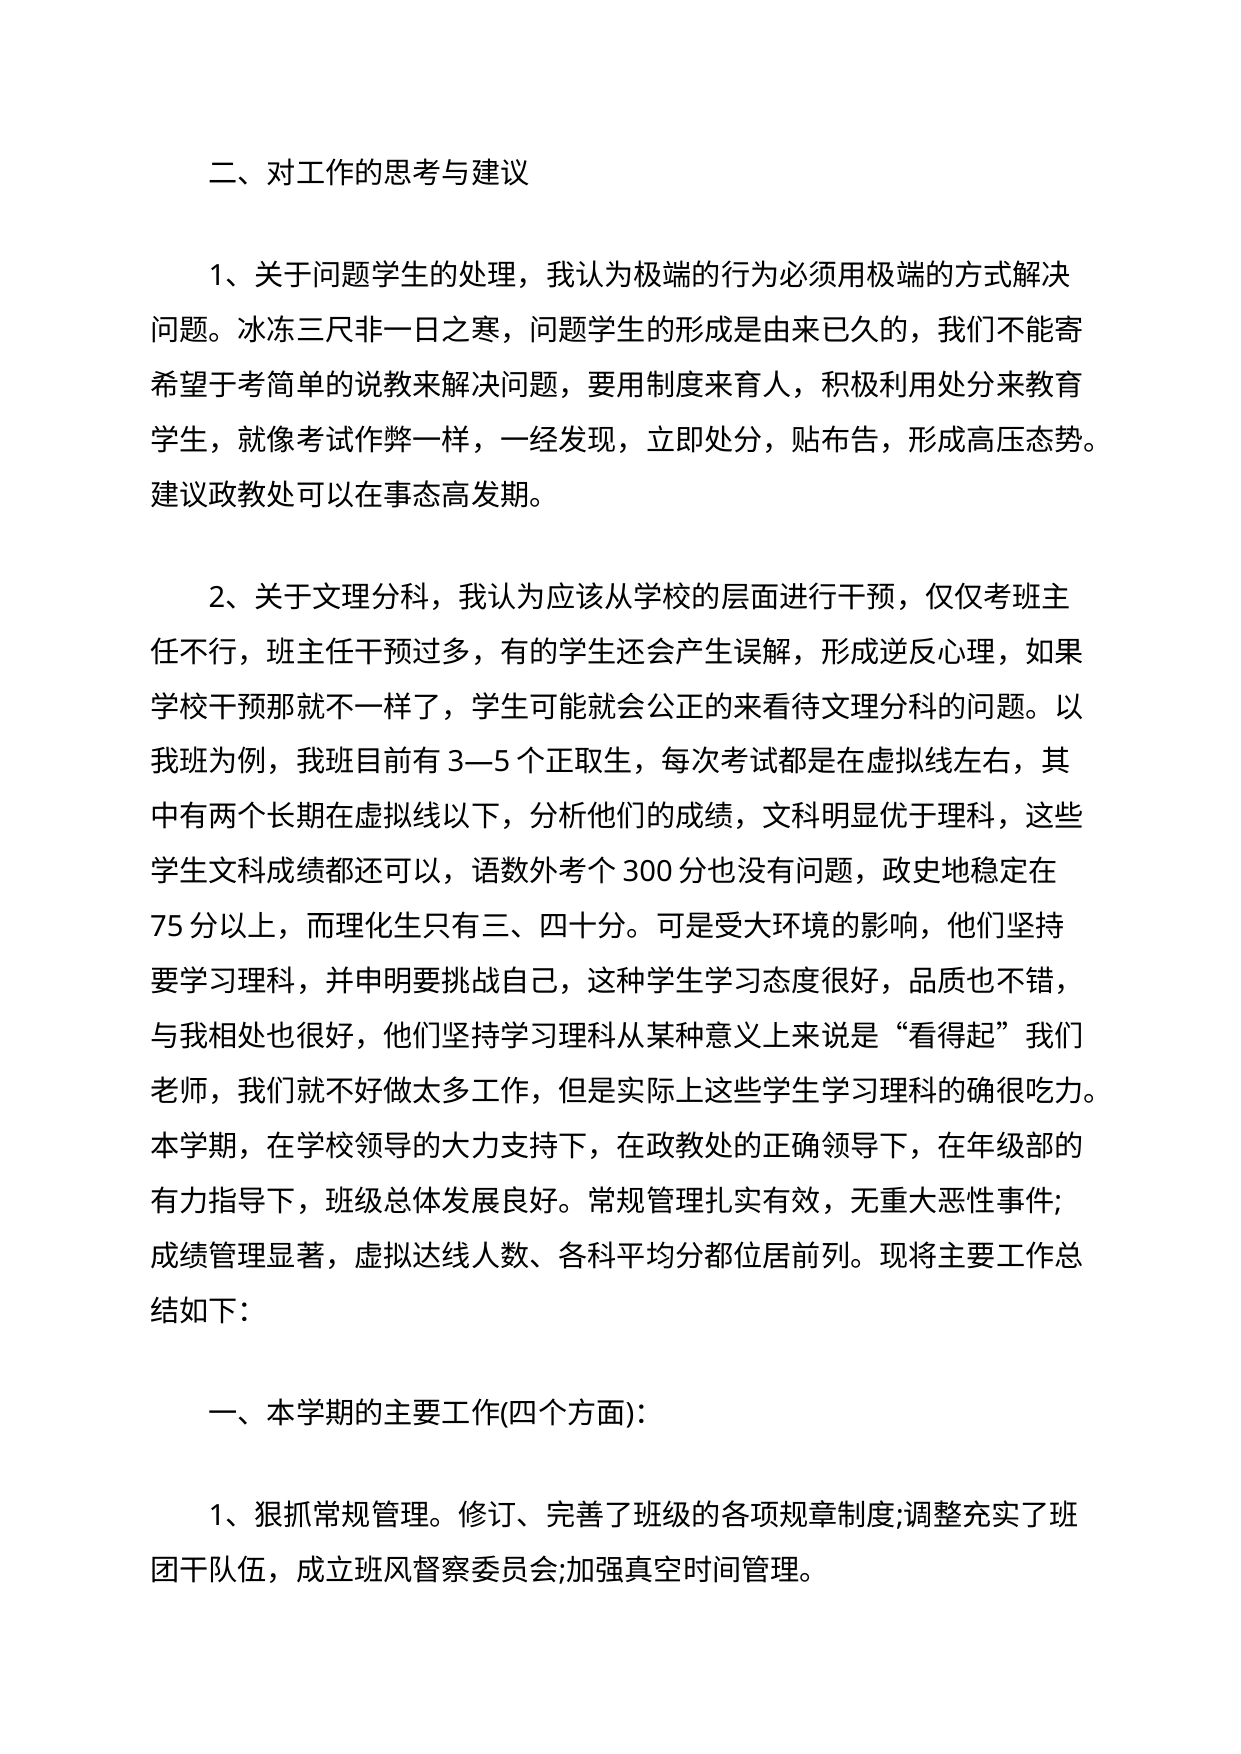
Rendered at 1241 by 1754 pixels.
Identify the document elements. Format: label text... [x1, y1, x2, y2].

text 二、对工作的思考与建议 [150, 150, 1090, 192]
text 1、狠抓常规管理。修订、完善了班级的各项规章制度;调整充实了班团干队伍，成立班风督察委员会;加强真空时间管理。 [150, 1491, 1090, 1588]
text 2、关于文理分科，我认为应该从学校的层面进行干预，仅仅考班主任不行，班主任干预过多，有的学生还会产生误解，形成逆反心理，如果学校干预那就不一样了，学生可能就会公正的来看待文理分科的问题。以我班为例，我班目前有3—5个正取生，每次考试都是在虚拟线左右，其中有两个长期在虚拟线以下，分析他们的成绩，文科明显优于理科，这些学生文科成绩都还可以，语数外考个300分也没有问题，政史地稳定在75分以上，而理化生只有三、四十分。可是受大环境的影响，他们坚持要学习理科，并申明要挑战自己，这种学生学习态度很好，品质也不错，与我相处也很好，他们坚持学习理科从某种意义上来说是“看得起”我们老师，我们就不好做太多工作，但是实际上这些学生学习理科的确很吃力。本学期，在学校领导的大力支持下，在政教处的正确领导下，在年级部的有力指导下，班级总体发展良好。常规管理扎实有效，无重大恶性事件;成绩管理显著，虚拟达线人数、各科平均分都位居前列。现将主要工作总结如下： [150, 573, 1090, 1330]
text 一、本学期的主要工作(四个方面)： [150, 1389, 1090, 1432]
text 1、关于问题学生的处理，我认为极端的行为必须用极端的方式解决问题。冰冻三尺非一日之寒，问题学生的形成是由来已久的，我们不能寄希望于考简单的说教来解决问题，要用制度来育人，积极利用处分来教育学生，就像考试作弊一样，一经发现，立即处分，贴布告，形成高压态势。建议政教处可以在事态高发期。 [150, 252, 1090, 514]
